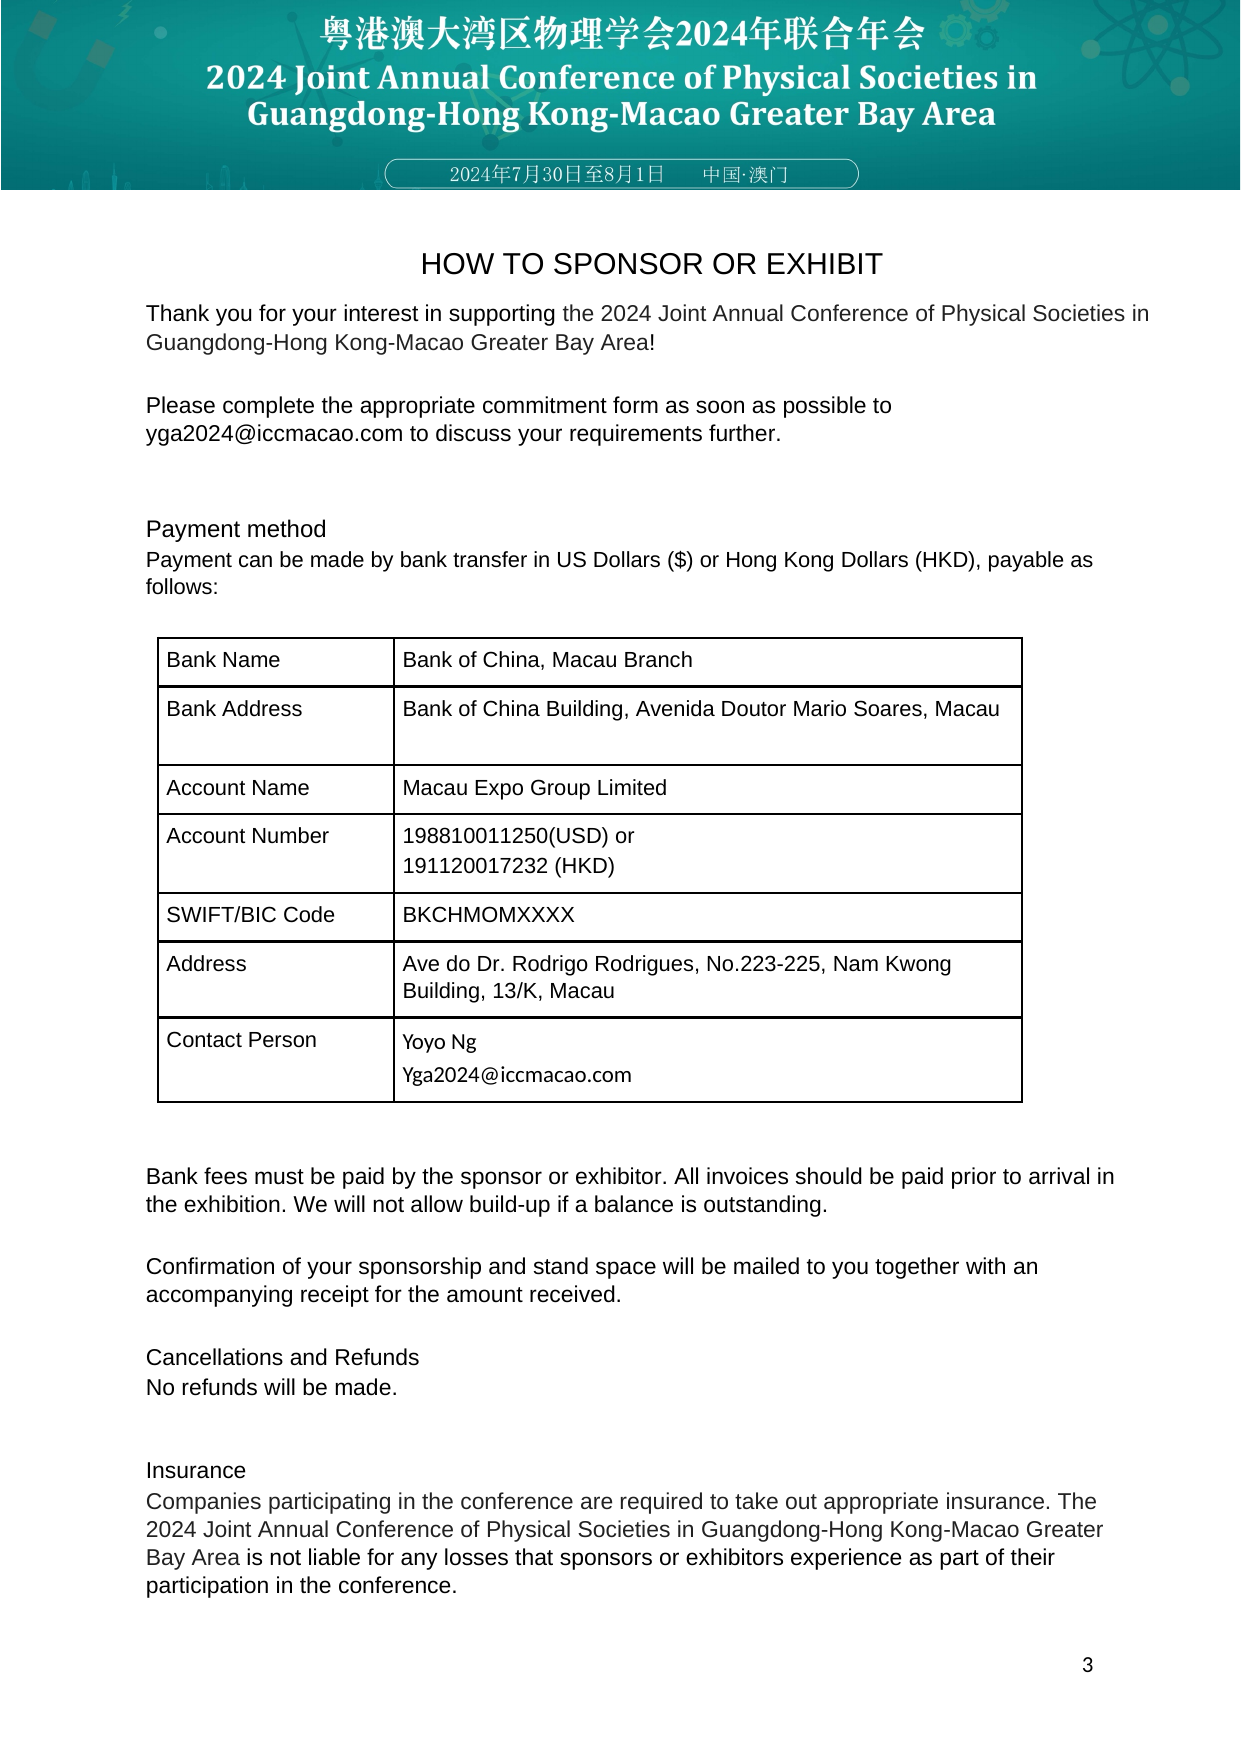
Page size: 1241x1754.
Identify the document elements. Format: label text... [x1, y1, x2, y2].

table_cell Contact Person [159, 1019, 393, 1101]
table_header Bank of China, Macau Branch [395, 639, 1021, 685]
text HOW TO SPONSOR OR EXHIBIT [146, 246, 1158, 281]
table_cell Account Number [159, 815, 393, 892]
text Companies participating in the conference are required to take out appropriate insurance. The 2024 Joint Annual Conference of Physical Societies in Guangdong-Hong Kong-Macao Greater Bay Area is not liable for any losses that sponsors or exhibitors experience as part of their participation in the conference. [146, 1488, 1119, 1599]
table_cell Macau Expo Group Limited [395, 766, 1021, 813]
table_cell SWIFT/BIC Code [159, 894, 393, 940]
text Cancellations and Refunds [146, 1344, 1158, 1370]
table_cell Account Name [159, 766, 393, 813]
table_cell 198810011250(USD) or 191120017232 (HKD) [395, 815, 1021, 892]
table_cell Address [159, 943, 393, 1016]
table_cell Ave do Dr. Rodrigo Rodrigues, No.223-225, Nam Kwong Building, 13/K, Macau [395, 943, 1021, 1016]
text Please complete the appropriate commitment form as soon as possible to yga2024@iccmacao.com to discuss your requirements further. [146, 392, 1133, 447]
picture [1, 0, 1241, 190]
table_cell Bank Address [159, 688, 393, 764]
table_header Bank Name [159, 639, 393, 685]
text No refunds will be made. [146, 1374, 1112, 1401]
text Confirmation of your sponsorship and stand space will be mailed to you together with an accompanying receipt for the amount received. [146, 1253, 1158, 1307]
text Bank fees must be paid by the sponsor or exhibitor. All invoices should be paid prior to arrival in the exhibition. We will not allow build-up if a balance is outstanding. [146, 1163, 1126, 1218]
text Thank you for your interest in supporting the 2024 Joint Annual Conference of Physical Societies in Guangdong-Hong Kong-Macao Greater Bay Area! [146, 300, 1158, 355]
text Payment can be made by bank transfer in US Dollars ($) or Hong Kong Dollars (HKD), payable as follows: [146, 547, 1158, 599]
text Insurance [146, 1457, 1158, 1484]
table_cell Yoyo Ng Yga2024@iccmacao.com [395, 1019, 1021, 1101]
text Payment method [146, 515, 1158, 543]
table_cell Bank of China Building, Avenida Doutor Mario Soares, Macau [395, 688, 1021, 764]
table_cell BKCHMOMXXXX [395, 894, 1021, 940]
